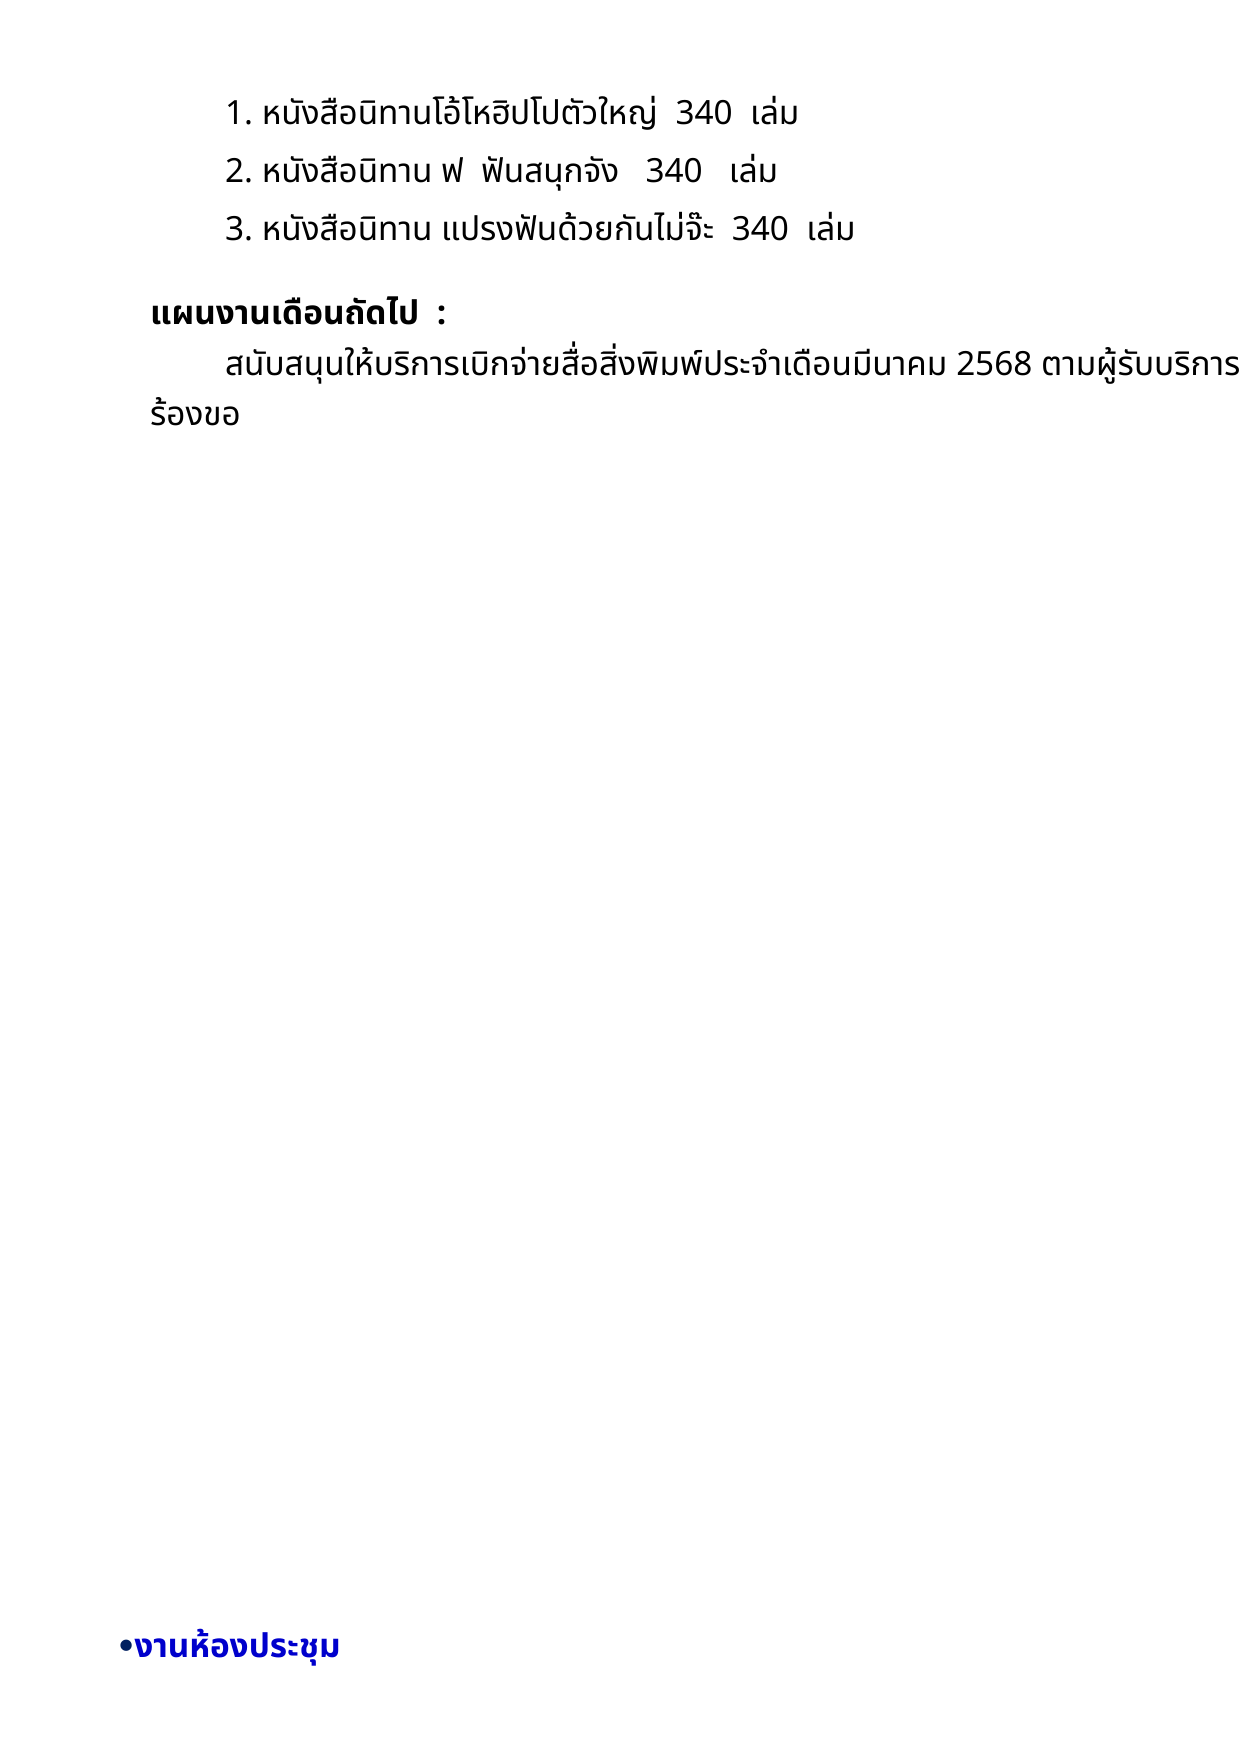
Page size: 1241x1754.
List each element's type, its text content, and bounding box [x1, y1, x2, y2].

text 3. หนังสือนิทาน แปรงฟันด้วยกันไม่จ๊ะ 340 เล่ม [150, 205, 1167, 256]
text 2. หนังสือนิทาน ฟ ฟันสนุกจัง 340 เล่ม [150, 147, 1167, 197]
text แผนงานเดือนถัดไป : [150, 289, 1240, 340]
text สนับสนุนให้บริการเบิกจ่ายสื่อสิ่งพิมพ์ประจำเดือนมีนาคม 2568 ตามผู้รับบริการร้องขอ [150, 340, 1240, 441]
text งานห้องประชุม [120, 1622, 1167, 1672]
text 1. หนังสือนิทานโอ้โหฮิปโปตัวใหญ่ 340 เล่ม [150, 89, 1167, 139]
